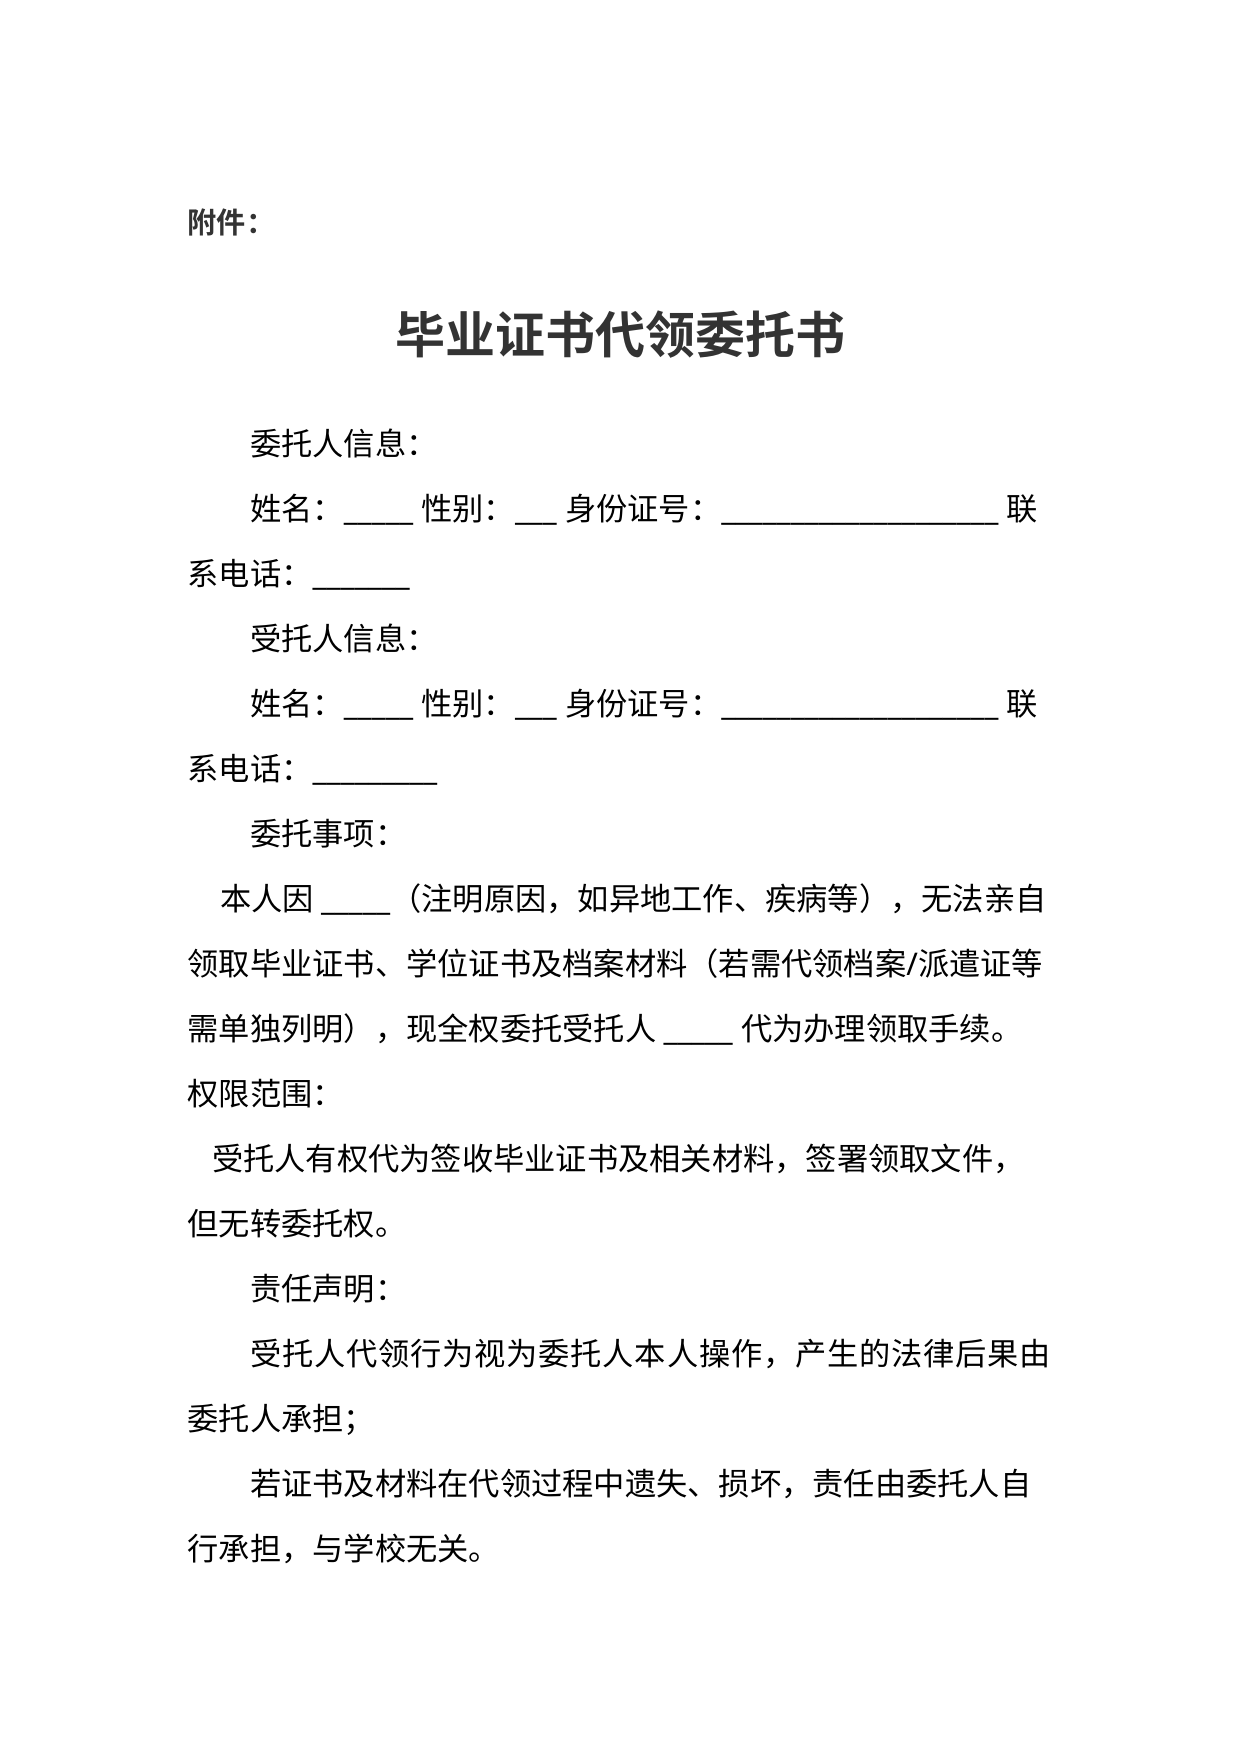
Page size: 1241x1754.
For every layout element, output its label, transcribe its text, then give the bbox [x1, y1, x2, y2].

text ‌委托人信息‌： [218, 409, 1053, 474]
subtitle 附件： [187, 189, 1053, 254]
text ‌委托事项‌： 本人因 _____（注明原因，如异地工作、疾病等），无法亲自领取毕业证书、学位证书及档案材料（若需代领档案/派遣证等需单独列明），现全权委托受托人 _____ 代为办理领取手续‌。‌权限范围‌： 受托人有权代为签收毕业证书及相关材料，签署领取文件，但‌无转委托权‌‌。 [187, 799, 1053, 1254]
subtitle 毕业证书代领委托书‌ [187, 283, 1053, 380]
text 姓名：_____ 性别：___ 身份证号：____________________ 联系电话：_________ [187, 669, 1053, 799]
text ‌责任声明‌： [187, 1254, 1053, 1319]
text 姓名：_____ 性别：___ 身份证号：____________________ 联系电话：_______ [187, 474, 1053, 604]
text 若证书及材料在代领过程中遗失、损坏，责任由委托人自行承担，与学校无关‌。 [187, 1449, 1053, 1579]
text ‌受托人信息‌： [187, 604, 1053, 669]
text 受托人代领行为视为委托人本人操作，产生的法律后果由委托人承担； [187, 1319, 1053, 1449]
